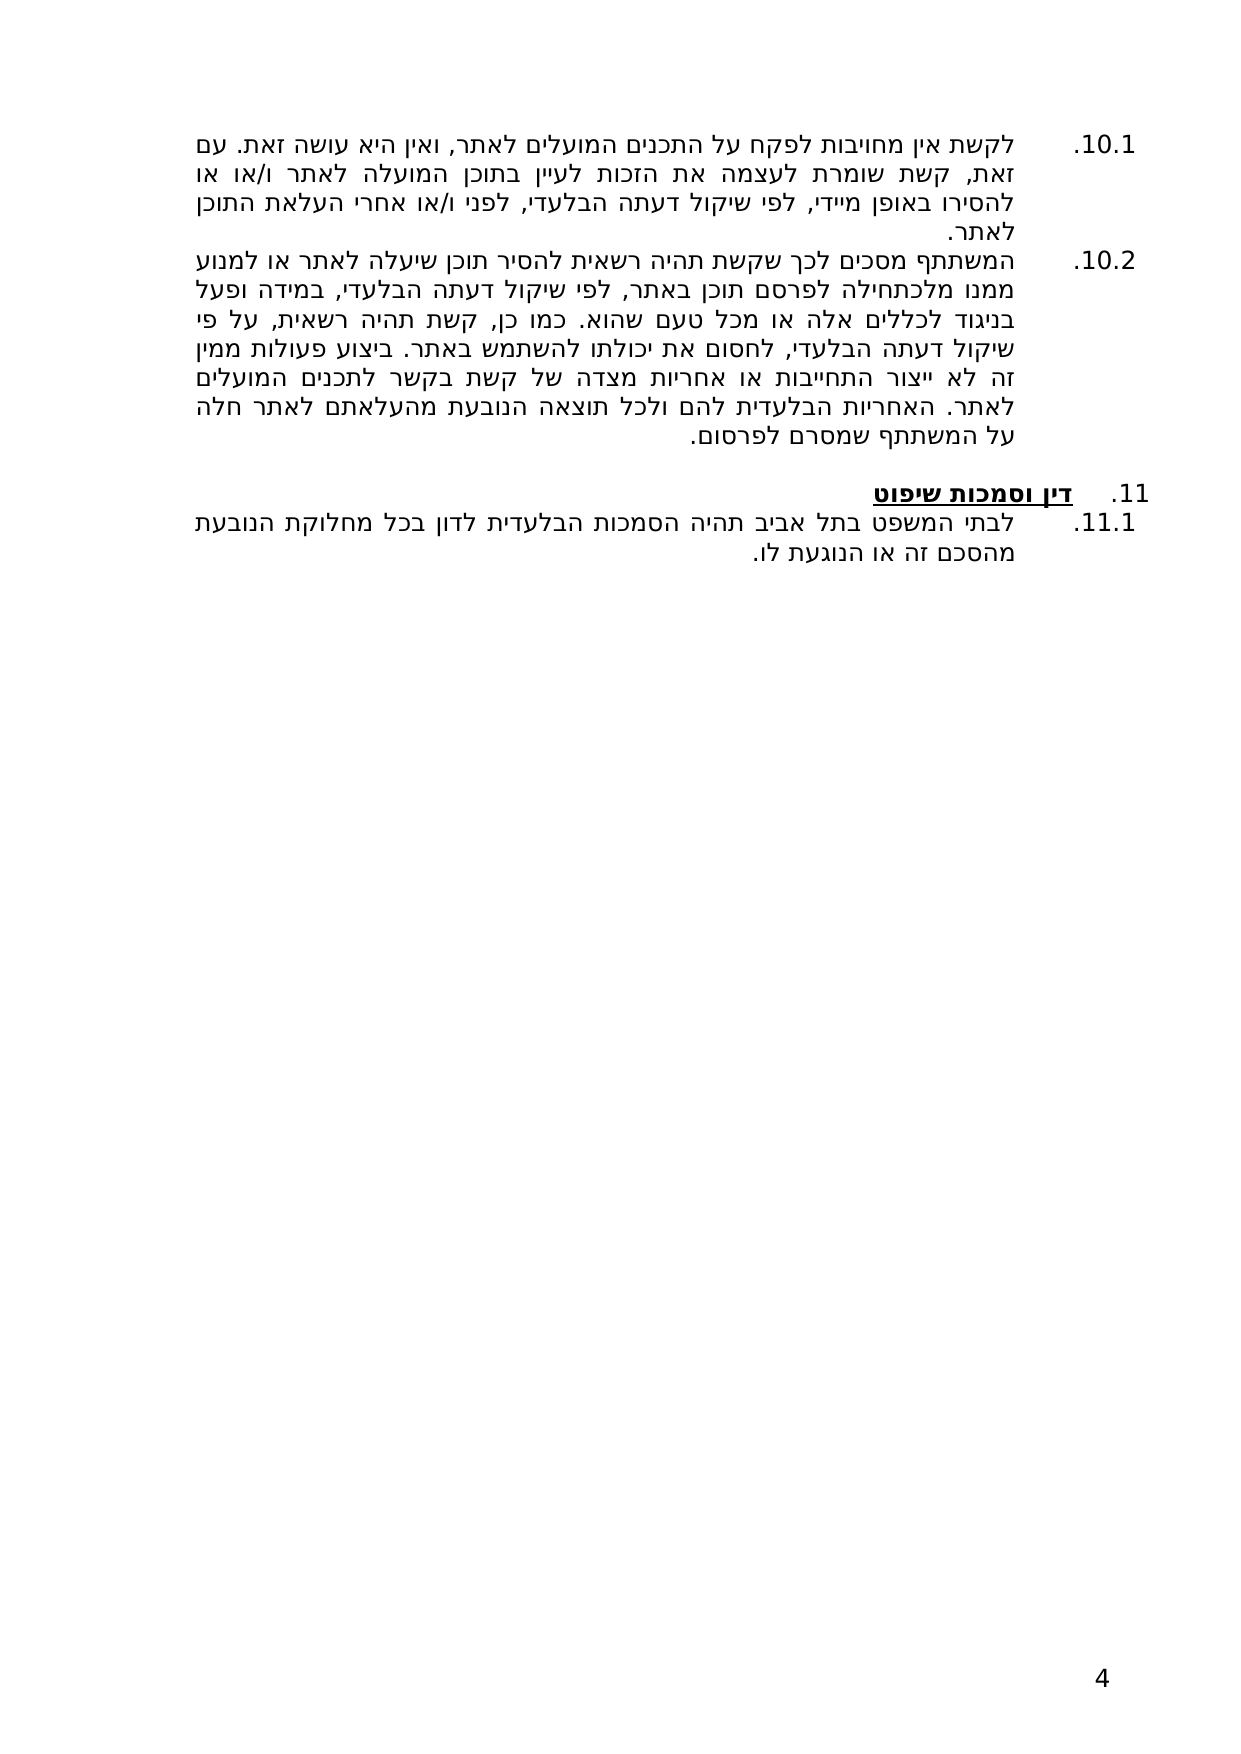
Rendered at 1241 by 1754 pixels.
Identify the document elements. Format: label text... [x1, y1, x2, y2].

list לקשת אין מחויבות לפקח על התכנים המועלים לאתר, ואין היא עושה זאת. עם זאת, קשת שומרת לעצמה את הזכות לעיין בתוכן המועלה לאתר ו/או או להסירו באופן מיידי, לפי שיקול דעתה הבלעדי, לפני ו/או אחרי העלאת התוכן לאתר. [195, 130, 1073, 247]
list המשתתף מסכים לכך שקשת תהיה רשאית להסיר תוכן שיעלה לאתר או למנוע ממנו מלכתחילה לפרסם תוכן באתר, לפי שיקול דעתה הבלעדי, במידה ופעל בניגוד לכללים אלה או מכל טעם שהוא. כמו כן, קשת תהיה רשאית, על פי שיקול דעתה הבלעדי, לחסום את יכולתו להשתמש באתר. ביצוע פעולות ממין זה לא ייצור התחייבות או אחריות מצדה של קשת בקשר לתכנים המועלים לאתר. האחריות הבלעדית להם ולכל תוצאה הנובעת מהעלאתם לאתר חלה על המשתתף שמסרם לפרסום. [195, 247, 1073, 451]
list לבתי המשפט בתל אביב תהיה הסמכות הבלעדית לדון בכל מחלוקת הנובעת מהסכם זה או הנוגעת לו. [195, 509, 1073, 567]
list דין וסמכות שיפוט [130, 479, 1110, 509]
